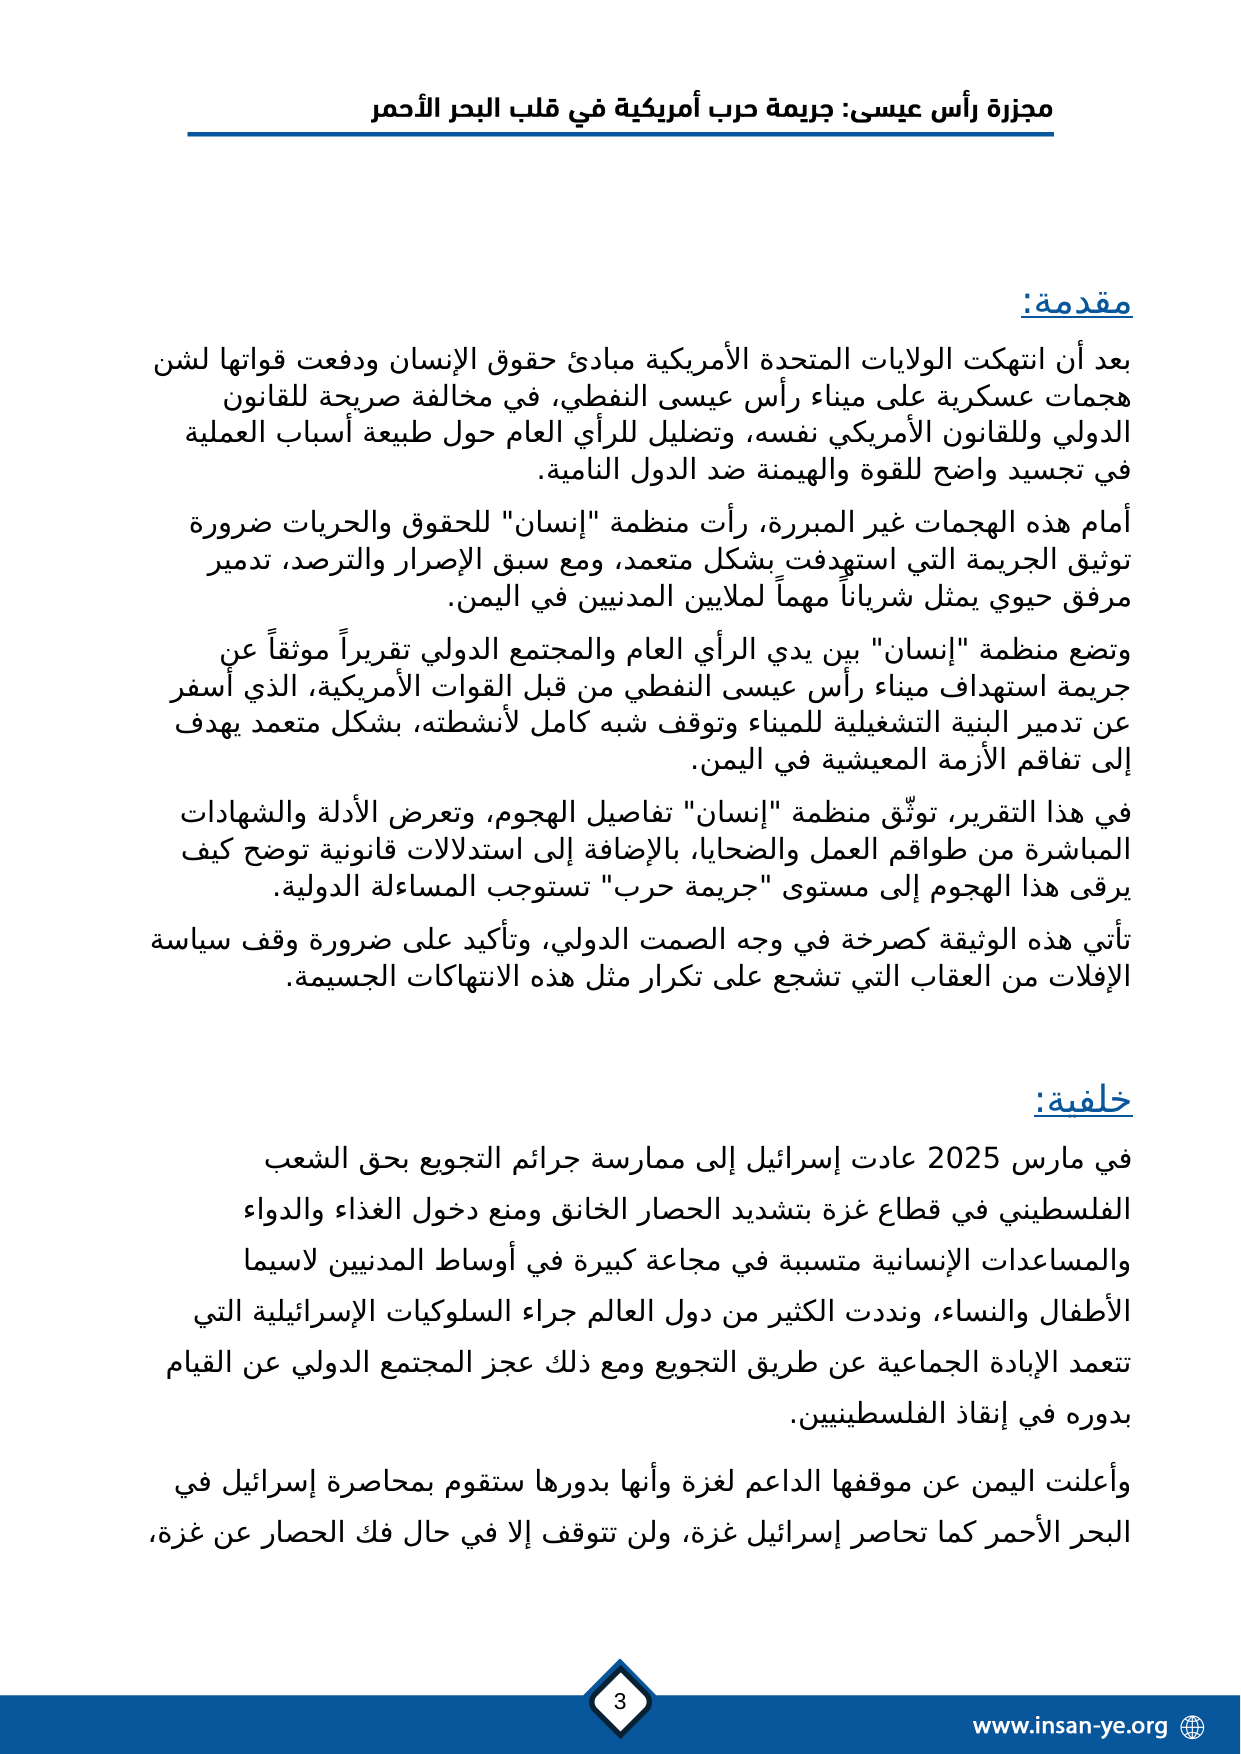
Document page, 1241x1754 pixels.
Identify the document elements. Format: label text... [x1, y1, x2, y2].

text في هذا التقرير، توثّق منظمة "إنسان" تفاصيل الهجوم، وتعرض الأدلة والشهادات المباشرة من طواقم العمل والضحايا، بالإضافة إلى استدلالات قانونية توضح كيف يرقى هذا الهجوم إلى مستوى "جريمة حرب" تستوجب المساءلة الدولية. [143, 796, 1132, 903]
text تأتي هذه الوثيقة كصرخة في وجه الصمت الدولي، وتأكيد على ضرورة وقف سياسة الإفلات من العقاب التي تشجع على تكرار مثل هذه الانتهاكات الجسيمة. [143, 922, 1132, 993]
text خلفية: [143, 1078, 1132, 1122]
text وتضع منظمة "إنسان" بين يدي الرأي العام والمجتمع الدولي تقريراً موثقاً عن جريمة استهداف ميناء رأس عيسى النفطي من قبل القوات الأمريكية، الذي أسفر عن تدمير البنية التشغيلية للميناء وتوقف شبه كامل لأنشطته، بشكل متعمد يهدف إلى تفاقم الأزمة المعيشية في اليمن. [143, 632, 1132, 776]
text بعد أن انتهكت الولايات المتحدة الأمريكية مبادئ حقوق الإنسان ودفعت قواتها لشن هجمات عسكرية على ميناء رأس عيسى النفطي، في مخالفة صريحة للقانون الدولي وللقانون الأمريكي نفسه، وتضليل للرأي العام حول طبيعة أسباب العملية في تجسيد واضح للقوة والهيمنة ضد الدول النامية. [143, 342, 1132, 486]
picture [0, 0, 1241, 1754]
text أمام هذه الهجمات غير المبررة، رأت منظمة "إنسان" للحقوق والحريات ضرورة توثيق الجريمة التي استهدفت بشكل متعمد، ومع سبق الإصرار والترصد، تدمير مرفق حيوي يمثل شرياناً مهماً لملايين المدنيين في اليمن. [143, 506, 1132, 613]
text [143, 1464, 1132, 1549]
text في مارس 2025 عادت إسرائيل إلى ممارسة جرائم التجويع بحق الشعب الفلسطيني في قطاع غزة بتشديد الحصار الخانق ومنع دخول الغذاء والدواء والمساعدات الإنسانية متسببة في مجاعة كبيرة في أوساط المدنيين لاسيما الأطفال والنساء، ونددت الكثير من دول العالم جراء السلوكيات الإسرائيلية التي تتعمد الإبادة الجماعية عن طريق التجويع ومع ذلك عجز المجتمع الدولي عن القيام بدوره في إنقاذ الفلسطينيين. [143, 1142, 1132, 1430]
text مقدمة: [143, 278, 1132, 322]
